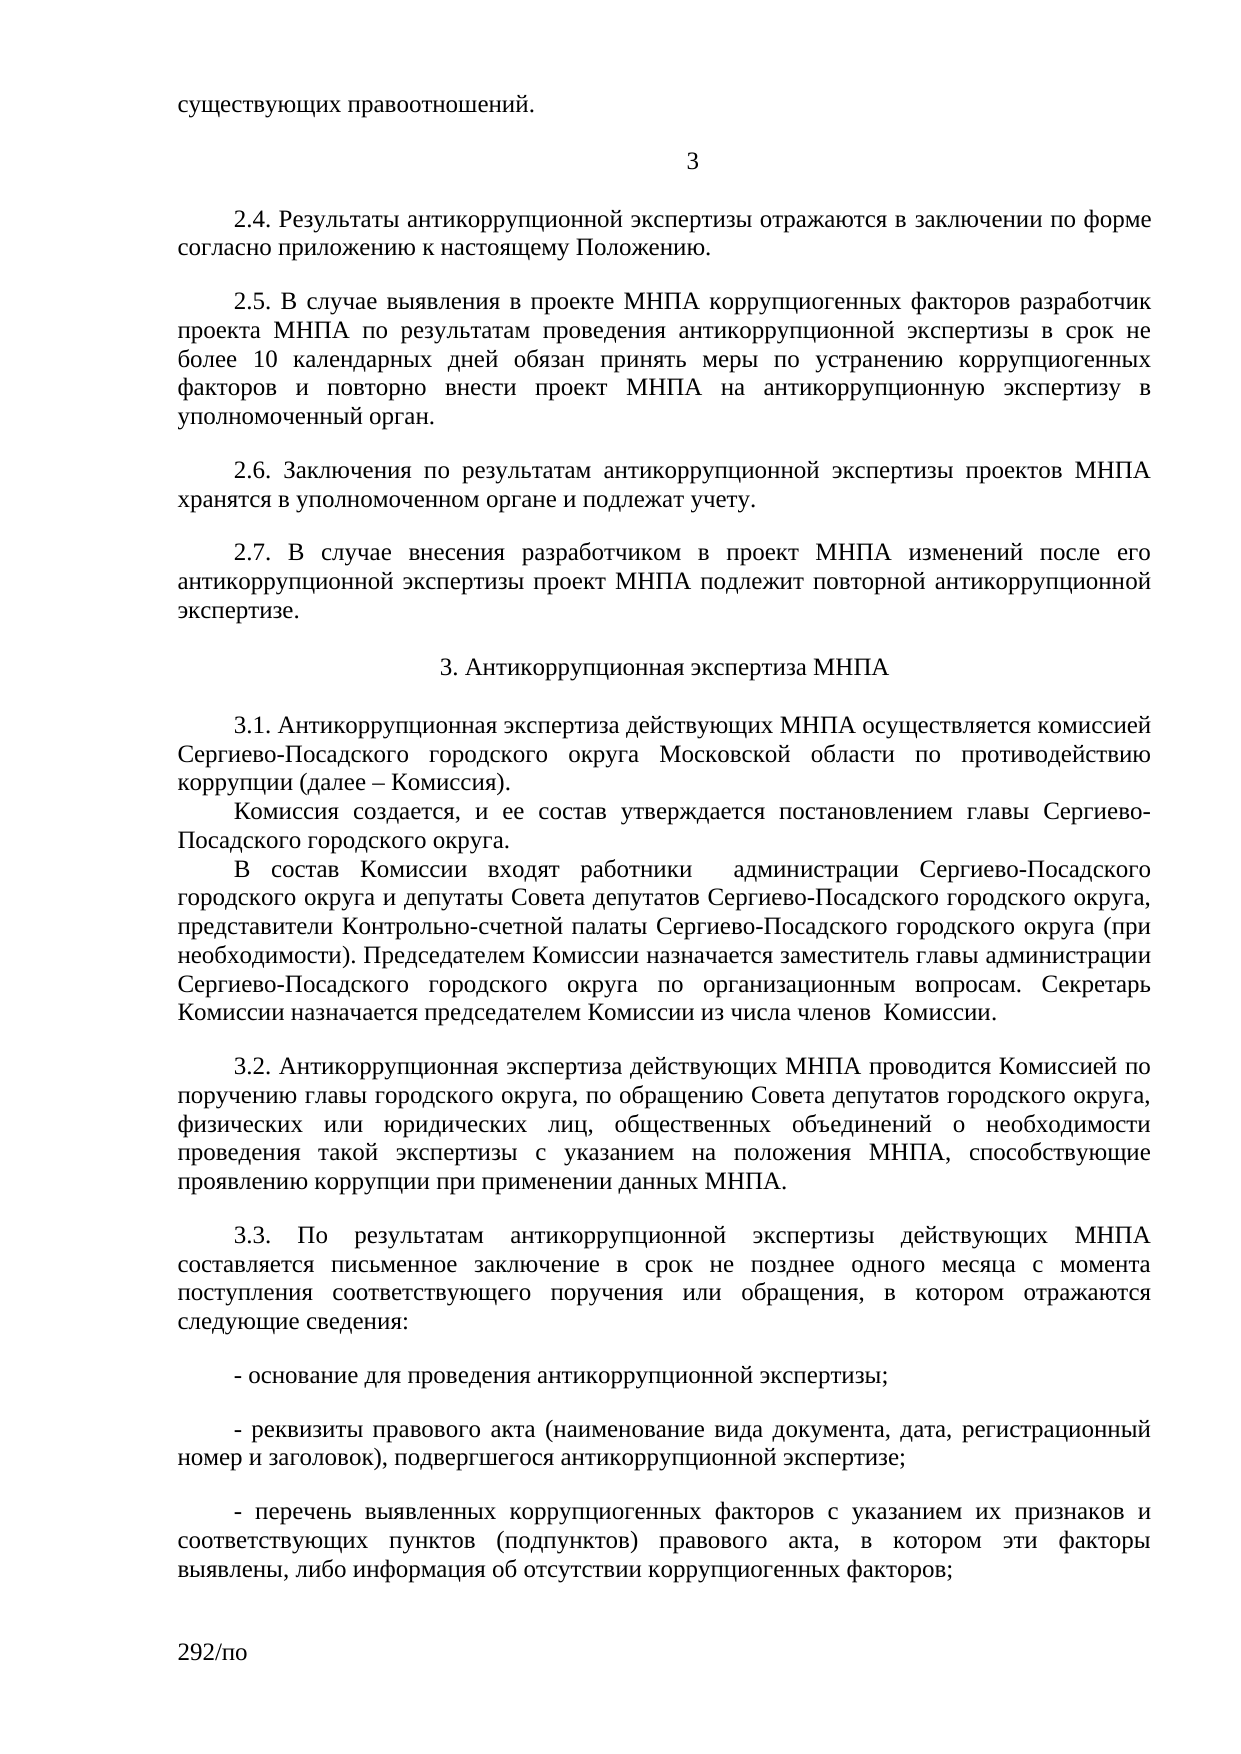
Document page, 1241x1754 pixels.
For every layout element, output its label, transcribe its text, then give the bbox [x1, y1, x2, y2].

text - основание для проведения антикоррупционной экспертизы; [177, 1360, 1152, 1389]
text 2.6. Заключения по результатам антикоррупционной экспертизы проектов МНПА хранятся в уполномоченном органе и подлежат учету. [177, 455, 1152, 512]
text - реквизиты правового акта (наименование вида документа, дата, регистрационный номер и заголовок), подвергшегося антикоррупционной экспертизе; [177, 1414, 1152, 1471]
text В состав Комиссии входят работники администрации Сергиево-Посадского городского округа и депутаты Совета депутатов Сергиево-Посадского городского округа, представители Контрольно-счетной палаты Сергиево-Посадского городского округа (при необходимости). Председателем Комиссии назначается заместитель главы администрации Сергиево-Посадского городского округа по организационным вопросам. Секретарь Комиссии назначается председателем Комиссии из числа членов Комиссии. [177, 854, 1152, 1026]
text 2.4. Результаты антикоррупционной экспертизы отражаются в заключении по форме согласно приложению к настоящему Положению. [177, 204, 1152, 261]
text 3. Антикоррупционная экспертиза МНПА [177, 652, 1152, 681]
text 2.7. В случае внесения разработчиком в проект МНПА изменений после его антикоррупционной экспертизы проект МНПА подлежит повторной антикоррупционной экспертизе. [177, 537, 1152, 624]
text 3.2. Антикоррупционная экспертиза действующих МНПА проводится Комиссией по поручению главы городского округа, по обращению Совета депутатов городского округа, физических или юридических лиц, общественных объединений о необходимости проведения такой экспертизы с указанием на положения МНПА, способствующие проявлению коррупции при применении данных МНПА. [177, 1051, 1152, 1195]
text 3.1. Антикоррупционная экспертиза действующих МНПА осуществляется комиссией Сергиево-Посадского городского округа Московской области по противодействию коррупции (далее – Комиссия). [177, 710, 1152, 796]
text 2.5. В случае выявления в проекте МНПА коррупциогенных факторов разработчик проекта МНПА по результатам проведения антикоррупционной экспертизы в срок не более 10 календарных дней обязан принять меры по устранению коррупциогенных факторов и повторно внести проект МНПА на антикоррупционную экспертизу в уполномоченный орган. [177, 286, 1152, 430]
text - перечень выявленных коррупциогенных факторов с указанием их признаков и соответствующих пунктов (подпунктов) правового акта, в котором эти факторы выявлены, либо информация об отсутствии коррупциогенных факторов; [177, 1496, 1152, 1582]
text Комиссия создается, и ее состав утверждается постановлением главы Сергиево-Посадского городского округа. [177, 796, 1152, 854]
text 3.3. По результатам антикоррупционной экспертизы действующих МНПА составляется письменное заключение в срок не позднее одного месяца с момента поступления соответствующего поручения или обращения, в котором отражаются следующие сведения: [177, 1220, 1152, 1335]
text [177, 89, 1152, 117]
text 3 [177, 146, 1152, 175]
